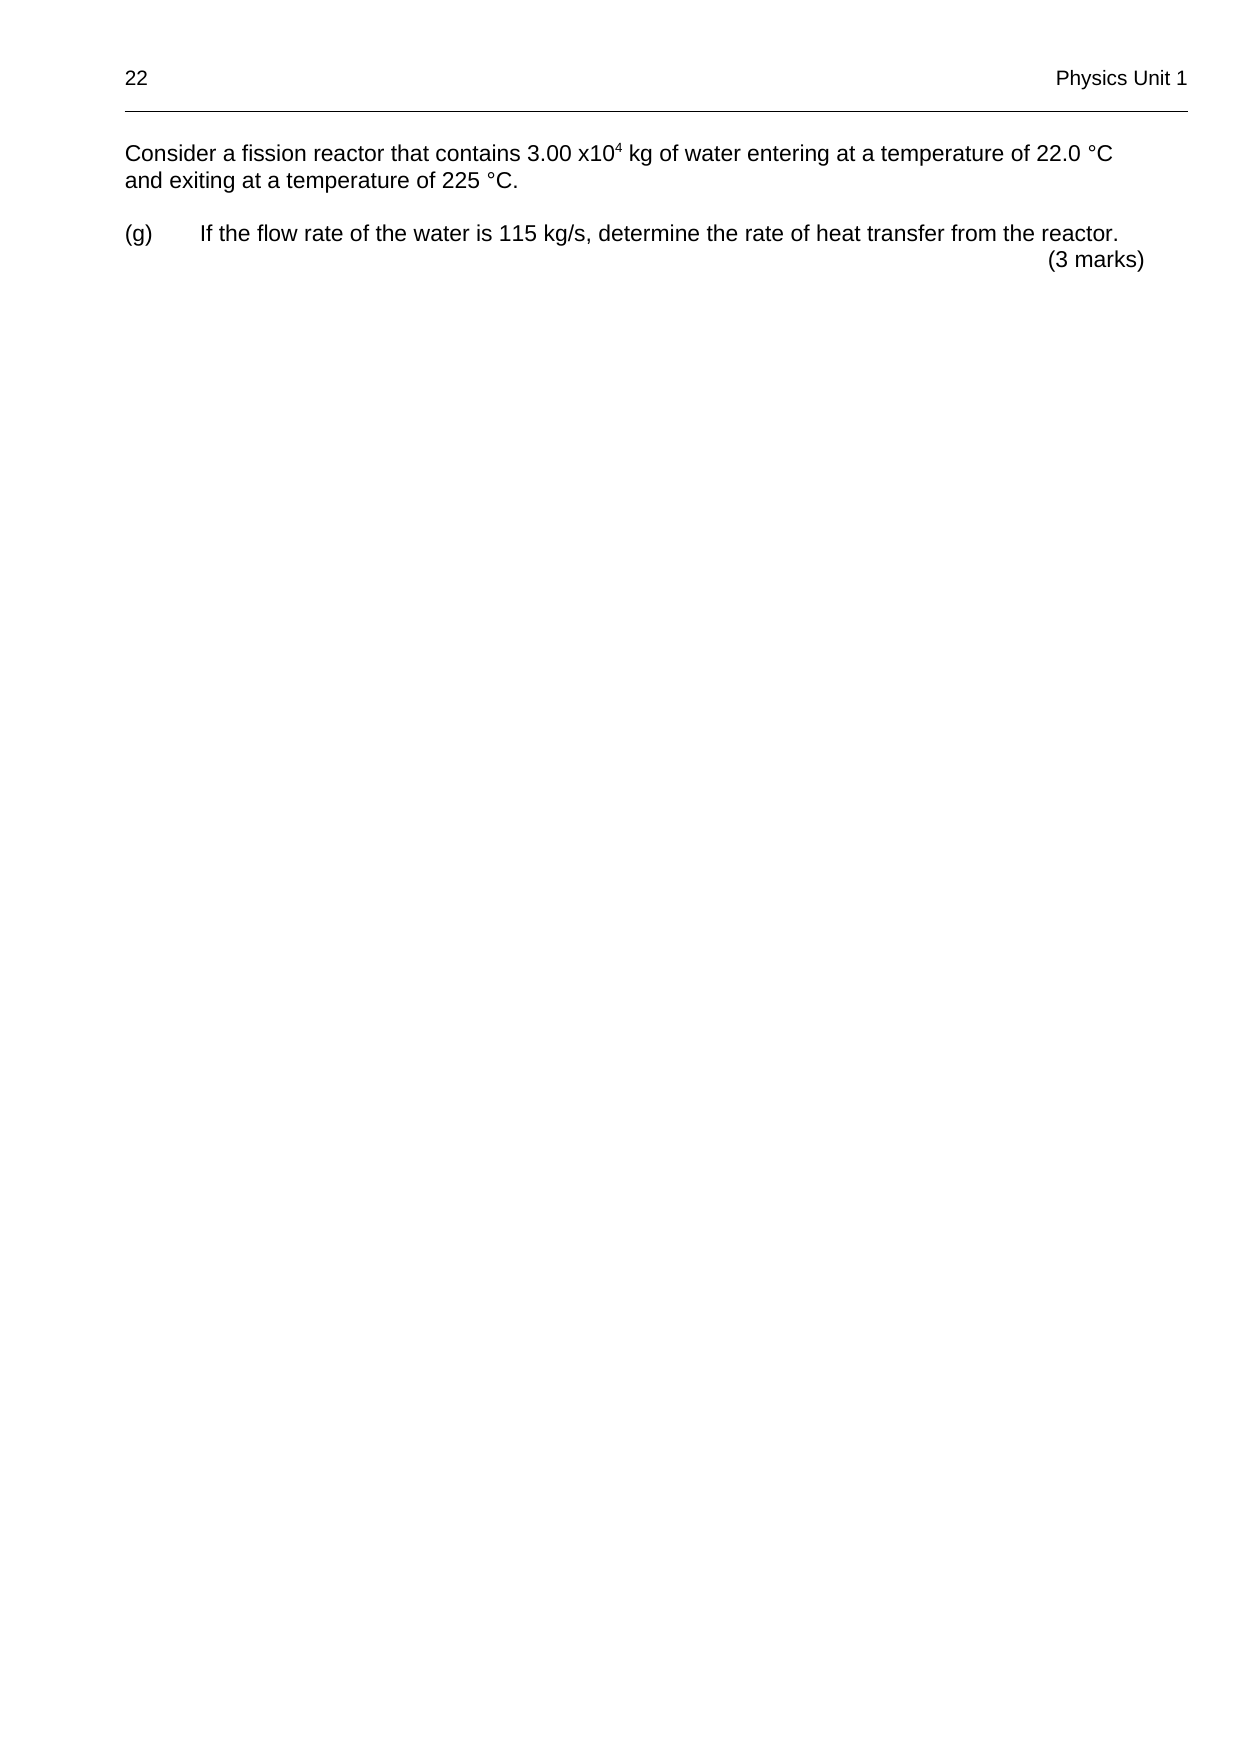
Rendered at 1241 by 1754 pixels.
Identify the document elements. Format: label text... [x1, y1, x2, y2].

text (3 marks) [124, 246, 1144, 272]
text (g) If the flow rate of the water is 115 kg/s, determine the rate of heat transfer from the reactor. [124, 219, 1144, 246]
text Consider a fission reactor that contains 3.00 x104 kg of water entering at a temperature of 22.0 °C and exiting at a temperature of 225 °C. [124, 140, 1144, 193]
